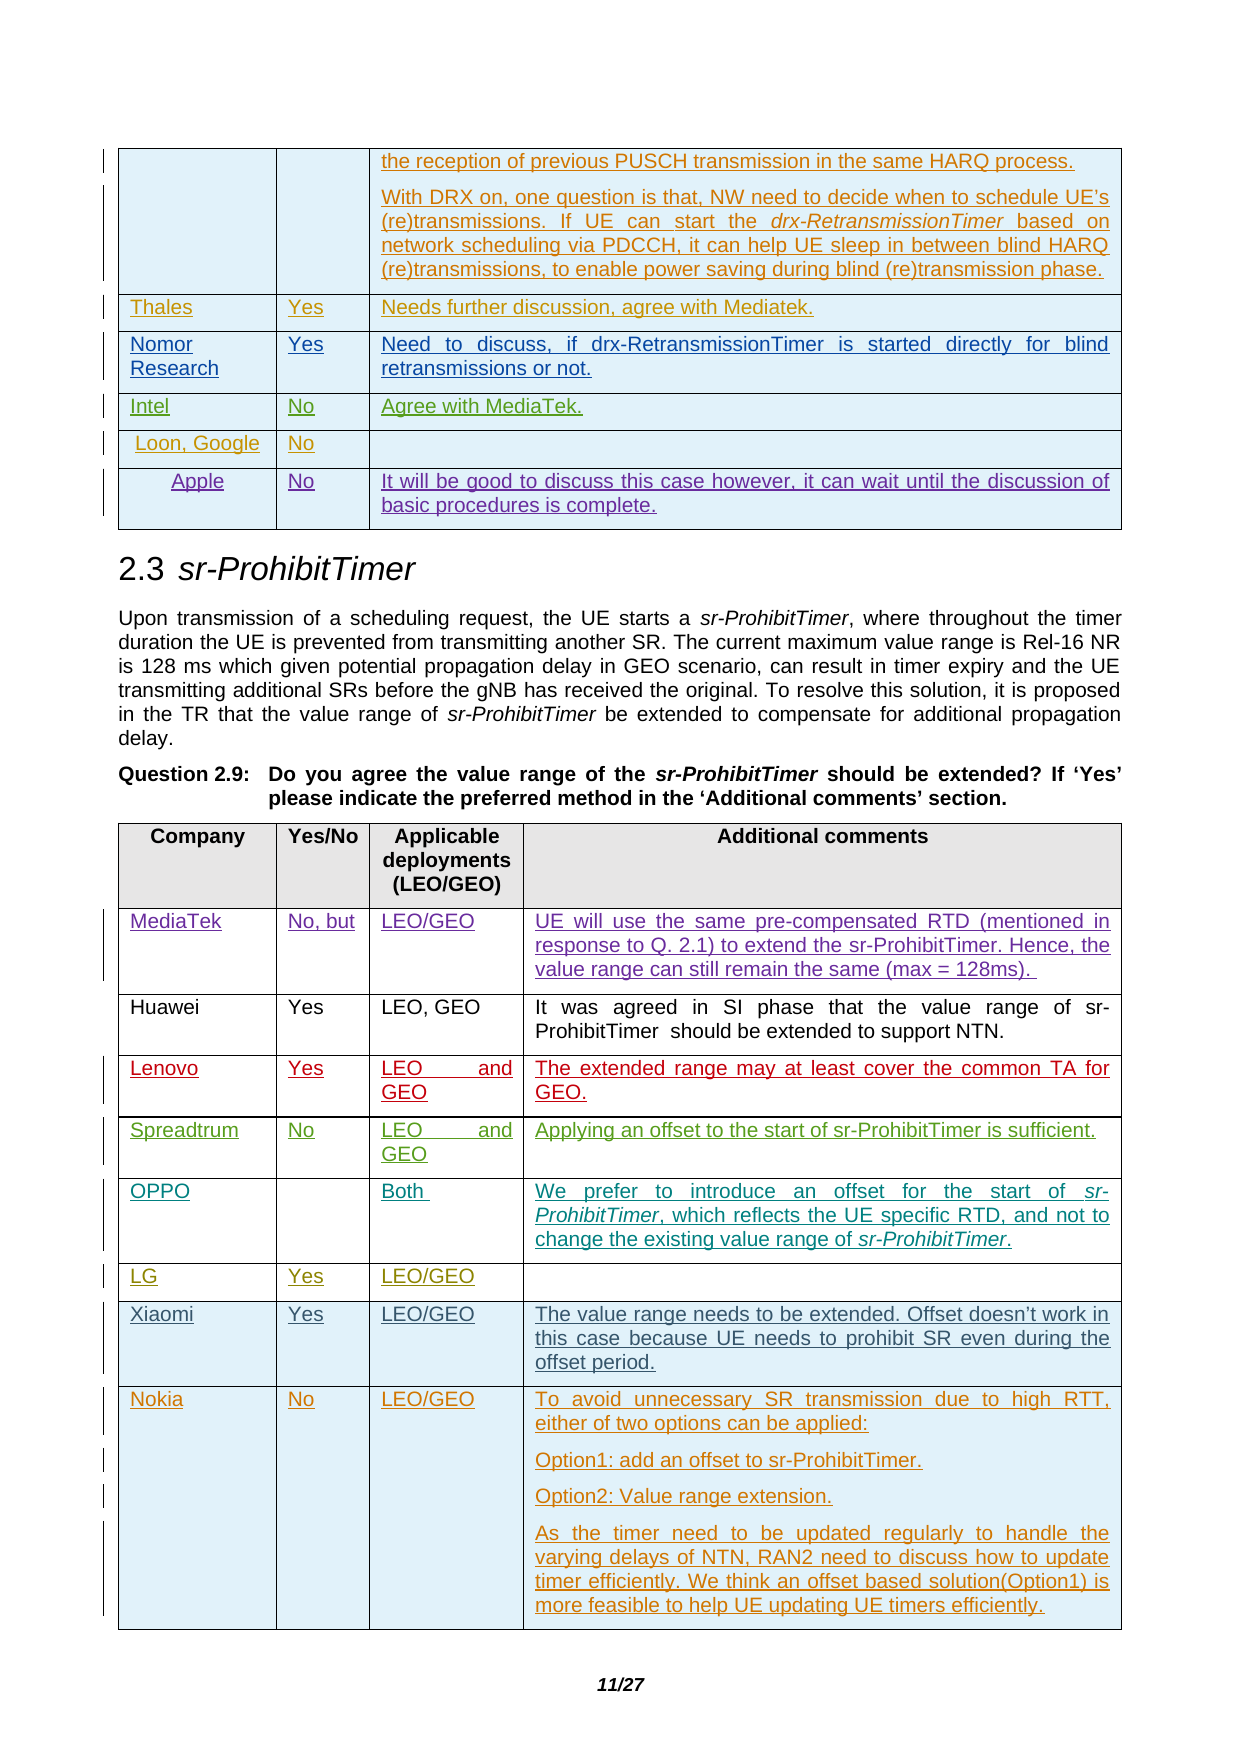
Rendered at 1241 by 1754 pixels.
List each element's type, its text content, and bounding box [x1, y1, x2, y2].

table_cell [119, 909, 276, 993]
subtitle sr-ProhibitTimer [118, 549, 1122, 587]
table_cell [524, 1179, 1121, 1263]
table_cell [119, 1179, 276, 1263]
table_cell Yes [277, 995, 369, 1055]
table_cell [277, 1264, 369, 1301]
table_cell [370, 1118, 523, 1178]
table_cell [524, 1264, 1121, 1301]
text Question 2.9: Do you agree the value range of the sr-ProhibitTimer should be extended? If ‘Yes’ please indicate the preferred method in the ‘Additional comments’ section. [118, 762, 1122, 810]
table_cell LEO, GEO [370, 995, 523, 1055]
table_cell It was agreed in SI phase that the value range of sr-ProhibitTimer should be extended to support NTN. [524, 995, 1121, 1055]
table_cell [370, 1264, 523, 1301]
table_cell [370, 1179, 523, 1263]
table_cell [277, 1056, 369, 1116]
table_header Applicable deployments (LEO/GEO) [370, 824, 523, 908]
table_cell [277, 909, 369, 993]
table_cell Huawei [119, 995, 276, 1055]
table_cell [277, 1179, 369, 1263]
table_cell [370, 909, 523, 993]
table_cell [119, 1118, 276, 1178]
table_cell [277, 1118, 369, 1178]
table_header Yes/No [277, 824, 369, 908]
table_cell [524, 1056, 1121, 1116]
table_cell [370, 1056, 523, 1116]
table_header Additional comments [524, 824, 1121, 908]
table_cell [524, 1118, 1121, 1178]
table_cell [524, 909, 1121, 993]
table_cell [119, 1056, 276, 1116]
text Upon transmission of a scheduling request, the UE starts a sr-ProhibitTimer, where throughout the timer duration the UE is prevented from transmitting another SR. The current maximum value range is Rel-16 NR is 128 ms which given potential propagation delay in GEO scenario, can result in timer expiry and the UE transmitting additional SRs before the gNB has received the original. To resolve this solution, it is proposed in the TR that the value range of sr-ProhibitTimer be extended to compensate for additional propagation delay. [118, 606, 1122, 750]
table_header Company [119, 824, 276, 908]
table_cell [119, 1264, 276, 1301]
